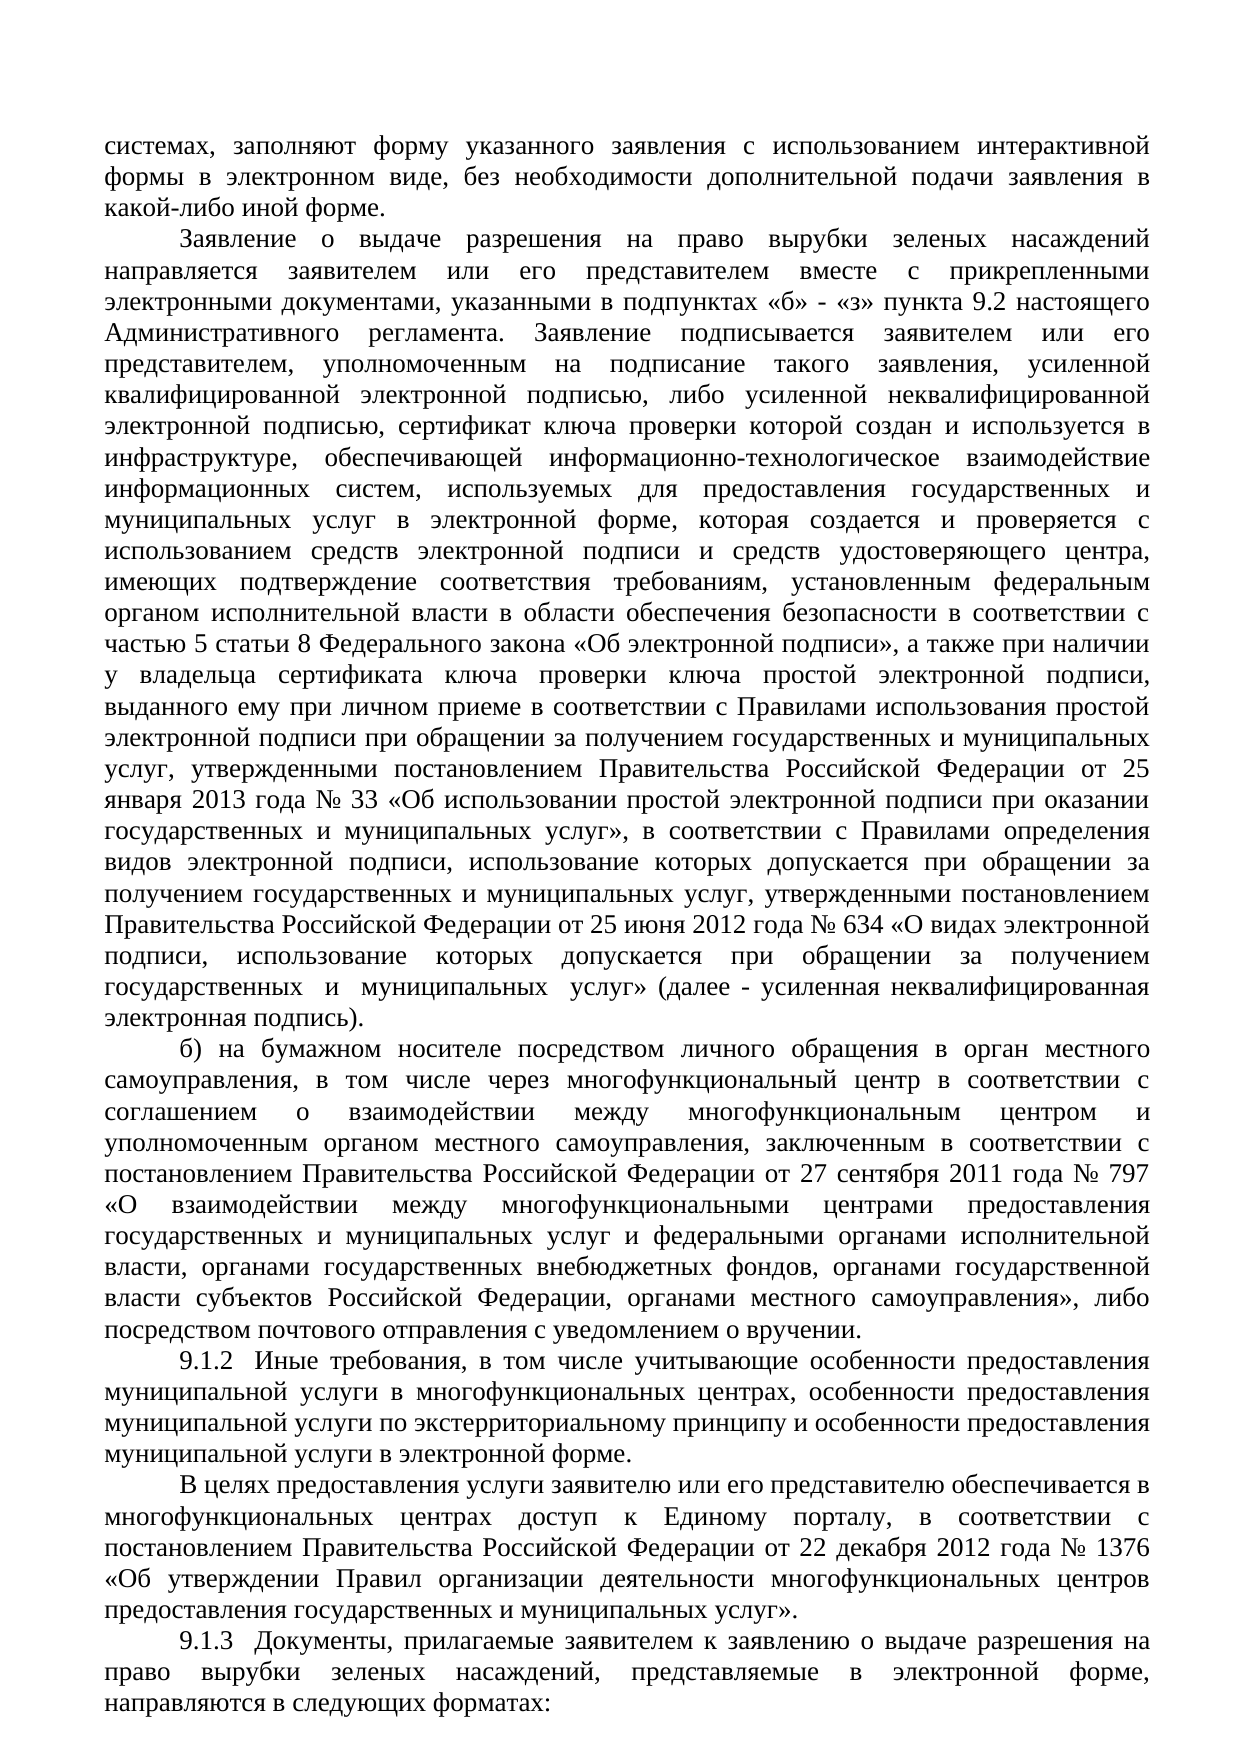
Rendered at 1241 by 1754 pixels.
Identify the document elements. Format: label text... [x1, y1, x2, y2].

text б) на бумажном носителе посредством личного обращения в орган местного самоуправления, в том числе через многофункциональный центр в соответствии с соглашением о взаимодействии между многофункциональным центром и уполномоченным органом местного самоуправления, заключенным в соответствии с постановлением Правительства Российской Федерации от 27 сентября 2011 года № 797 «О взаимодействии между многофункциональными центрами предоставления государственных и муниципальных услуг и федеральными органами исполнительной власти, органами государственных внебюджетных фондов, органами государственной власти субъектов Российской Федерации, органами местного самоуправления», либо посредством почтового отправления с уведомлением о вручении. [104, 1032, 1151, 1344]
text 9.1.3 Документы, прилагаемые заявителем к заявлению о выдаче разрешения на право вырубки зеленых насаждений, представляемые в электронной форме, направляются в следующих форматах: [104, 1624, 1151, 1718]
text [104, 129, 1151, 223]
text В целях предоставления услуги заявителю или его представителю обеспечивается в многофункциональных центрах доступ к Единому порталу, в соответствии с постановлением Правительства Российской Федерации от 22 декабря 2012 года № 1376 «Об утверждении Правил организации деятельности многофункциональных центров предоставления государственных и муниципальных услуг». [104, 1468, 1151, 1624]
text Заявление о выдаче разрешения на право вырубки зеленых насаждений направляется заявителем или его представителем вместе с прикрепленными электронными документами, указанными в подпунктах «б» - «з» пункта 9.2 настоящего Административного регламента. Заявление подписывается заявителем или его представителем, уполномоченным на подписание такого заявления, усиленной квалифицированной электронной подписью, либо усиленной неквалифицированной электронной подписью, сертификат ключа проверки которой создан и используется в инфраструктуре, обеспечивающей информационно-технологическое взаимодействие информационных систем, используемых для предоставления государственных и муниципальных услуг в электронной форме, которая создается и проверяется с использованием средств электронной подписи и средств удостоверяющего центра, имеющих подтверждение соответствия требованиям, установленным федеральным органом исполнительной власти в области обеспечения безопасности в соответствии с частью 5 статьи 8 Федерального закона «Об электронной подписи», а также при наличии у владельца сертификата ключа проверки ключа простой электронной подписи, выданного ему при личном приеме в соответствии с Правилами использования простой электронной подписи при обращении за получением государственных и муниципальных услуг, утвержденными постановлением Правительства Российской Федерации от 25 января 2013 года № 33 «Об использовании простой электронной подписи при оказании государственных и муниципальных услуг», в соответствии с Правилами определения видов электронной подписи, использование которых допускается при обращении за получением государственных и муниципальных услуг, утвержденными постановлением Правительства Российской Федерации от 25 июня 2012 года № 634 «О видах электронной подписи, использование которых допускается при обращении за получением государственных и муниципальных услуг» (далее - усиленная неквалифицированная электронная подпись). [104, 223, 1151, 1032]
text 9.1.2 Иные требования, в том числе учитывающие особенности предоставления муниципальной услуги в многофункциональных центрах, особенности предоставления муниципальной услуги по экстерриториальному принципу и особенности предоставления муниципальной услуги в электронной форме. [104, 1344, 1151, 1468]
